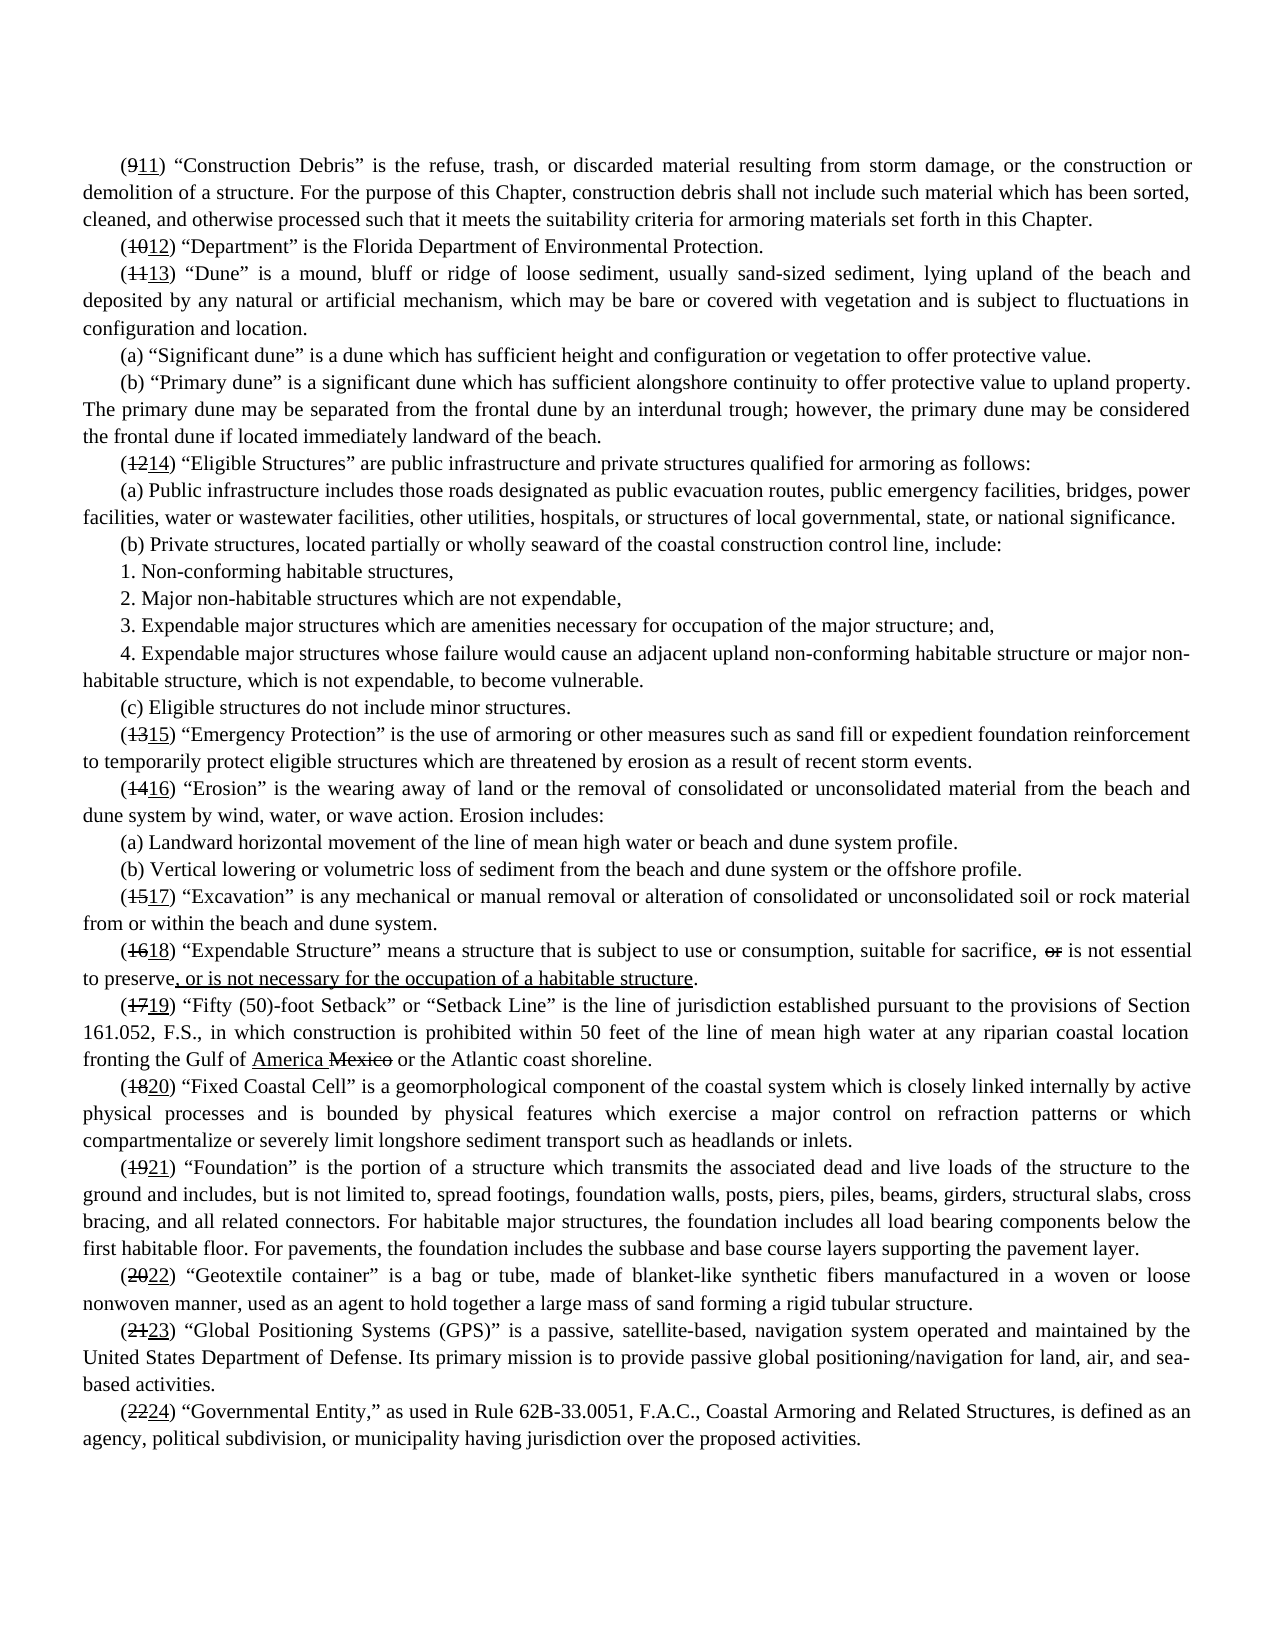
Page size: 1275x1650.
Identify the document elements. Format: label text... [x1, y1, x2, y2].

text (1214) “Eligible Structures” are public infrastructure and private structures qualified for armoring as follows: [83, 448, 1192, 475]
text (a) Landward horizontal movement of the line of mean high water or beach and dune system profile. [83, 827, 1192, 854]
text 2. Major non-habitable structures which are not expendable, [83, 583, 1192, 610]
text (2022) “Geotextile container” is a bag or tube, made of blanket-like synthetic fibers manufactured in a woven or loose nonwoven manner, used as an agent to hold together a large mass of sand forming a rigid tubular structure. [83, 1260, 1192, 1314]
text (1820) “Fixed Coastal Cell” is a geomorphological component of the coastal system which is closely linked internally by active physical processes and is bounded by physical features which exercise a major control on refraction patterns or which compartmentalize or severely limit longshore sediment transport such as headlands or inlets. [83, 1071, 1192, 1152]
text 3. Expendable major structures which are amenities necessary for occupation of the major structure; and, [83, 610, 1192, 637]
text (1618) “Expendable Structure” means a structure that is subject to use or consumption, suitable for sacrifice, or is not essential to preserve, or is not necessary for the occupation of a habitable structure. [83, 935, 1192, 989]
text 1. Non-conforming habitable structures, [83, 556, 1192, 583]
text (1719) “Fifty (50)-foot Setback” or “Setback Line” is the line of jurisdiction established pursuant to the provisions of Section 161.052, F.S., in which construction is prohibited within 50 feet of the line of mean high water at any riparian coastal location fronting the Gulf of America Mexico or the Atlantic coast shoreline. [83, 989, 1192, 1071]
text (b) Private structures, located partially or wholly seaward of the coastal construction control line, include: [83, 529, 1192, 556]
text (2123) “Global Positioning Systems (GPS)” is a passive, satellite-based, navigation system operated and maintained by the United States Department of Defense. Its primary mission is to provide passive global positioning/navigation for land, air, and sea-based activities. [83, 1314, 1192, 1396]
text (c) Eligible structures do not include minor structures. [83, 692, 1192, 719]
text 4. Expendable major structures whose failure would cause an adjacent upland non-conforming habitable structure or major non-habitable structure, which is not expendable, to become vulnerable. [83, 637, 1192, 692]
text (1416) “Erosion” is the wearing away of land or the removal of consolidated or unconsolidated material from the beach and dune system by wind, water, or wave action. Erosion includes: [83, 773, 1192, 827]
text (1921) “Foundation” is the portion of a structure which transmits the associated dead and live loads of the structure to the ground and includes, but is not limited to, spread footings, foundation walls, posts, piers, piles, beams, girders, structural slabs, cross bracing, and all related connectors. For habitable major structures, the foundation includes all load bearing components below the first habitable floor. For pavements, the foundation includes the subbase and base course layers supporting the pavement layer. [83, 1152, 1192, 1260]
text (b) “Primary dune” is a significant dune which has sufficient alongshore continuity to offer protective value to upland property. The primary dune may be separated from the frontal dune by an interdunal trough; however, the primary dune may be considered the frontal dune if located immediately landward of the beach. [83, 367, 1192, 448]
text (1315) “Emergency Protection” is the use of armoring or other measures such as sand fill or expedient foundation reinforcement to temporarily protect eligible structures which are threatened by erosion as a result of recent storm events. [83, 719, 1192, 773]
text (2224) “Governmental Entity,” as used in Rule 62B-33.0051, F.A.C., Coastal Armoring and Related Structures, is defined as an agency, political subdivision, or municipality having jurisdiction over the proposed activities. [83, 1396, 1192, 1450]
text (a) Public infrastructure includes those roads designated as public evacuation routes, public emergency facilities, bridges, power facilities, water or wastewater facilities, other utilities, hospitals, or structures of local governmental, state, or national significance. [83, 475, 1192, 529]
text (1012) “Department” is the Florida Department of Environmental Protection. [83, 231, 1192, 258]
text (1517) “Excavation” is any mechanical or manual removal or alteration of consolidated or unconsolidated soil or rock material from or within the beach and dune system. [83, 881, 1192, 935]
text (911) “Construction Debris” is the refuse, trash, or discarded material resulting from storm damage, or the construction or demolition of a structure. For the purpose of this Chapter, construction debris shall not include such material which has been sorted, cleaned, and otherwise processed such that it meets the suitability criteria for armoring materials set forth in this Chapter. [83, 150, 1192, 231]
text (b) Vertical lowering or volumetric loss of sediment from the beach and dune system or the offshore profile. [83, 854, 1192, 881]
text (a) “Significant dune” is a dune which has sufficient height and configuration or vegetation to offer protective value. [83, 339, 1192, 367]
text (1113) “Dune” is a mound, bluff or ridge of loose sediment, usually sand-sized sediment, lying upland of the beach and deposited by any natural or artificial mechanism, which may be bare or covered with vegetation and is subject to fluctuations in configuration and location. [83, 258, 1192, 339]
